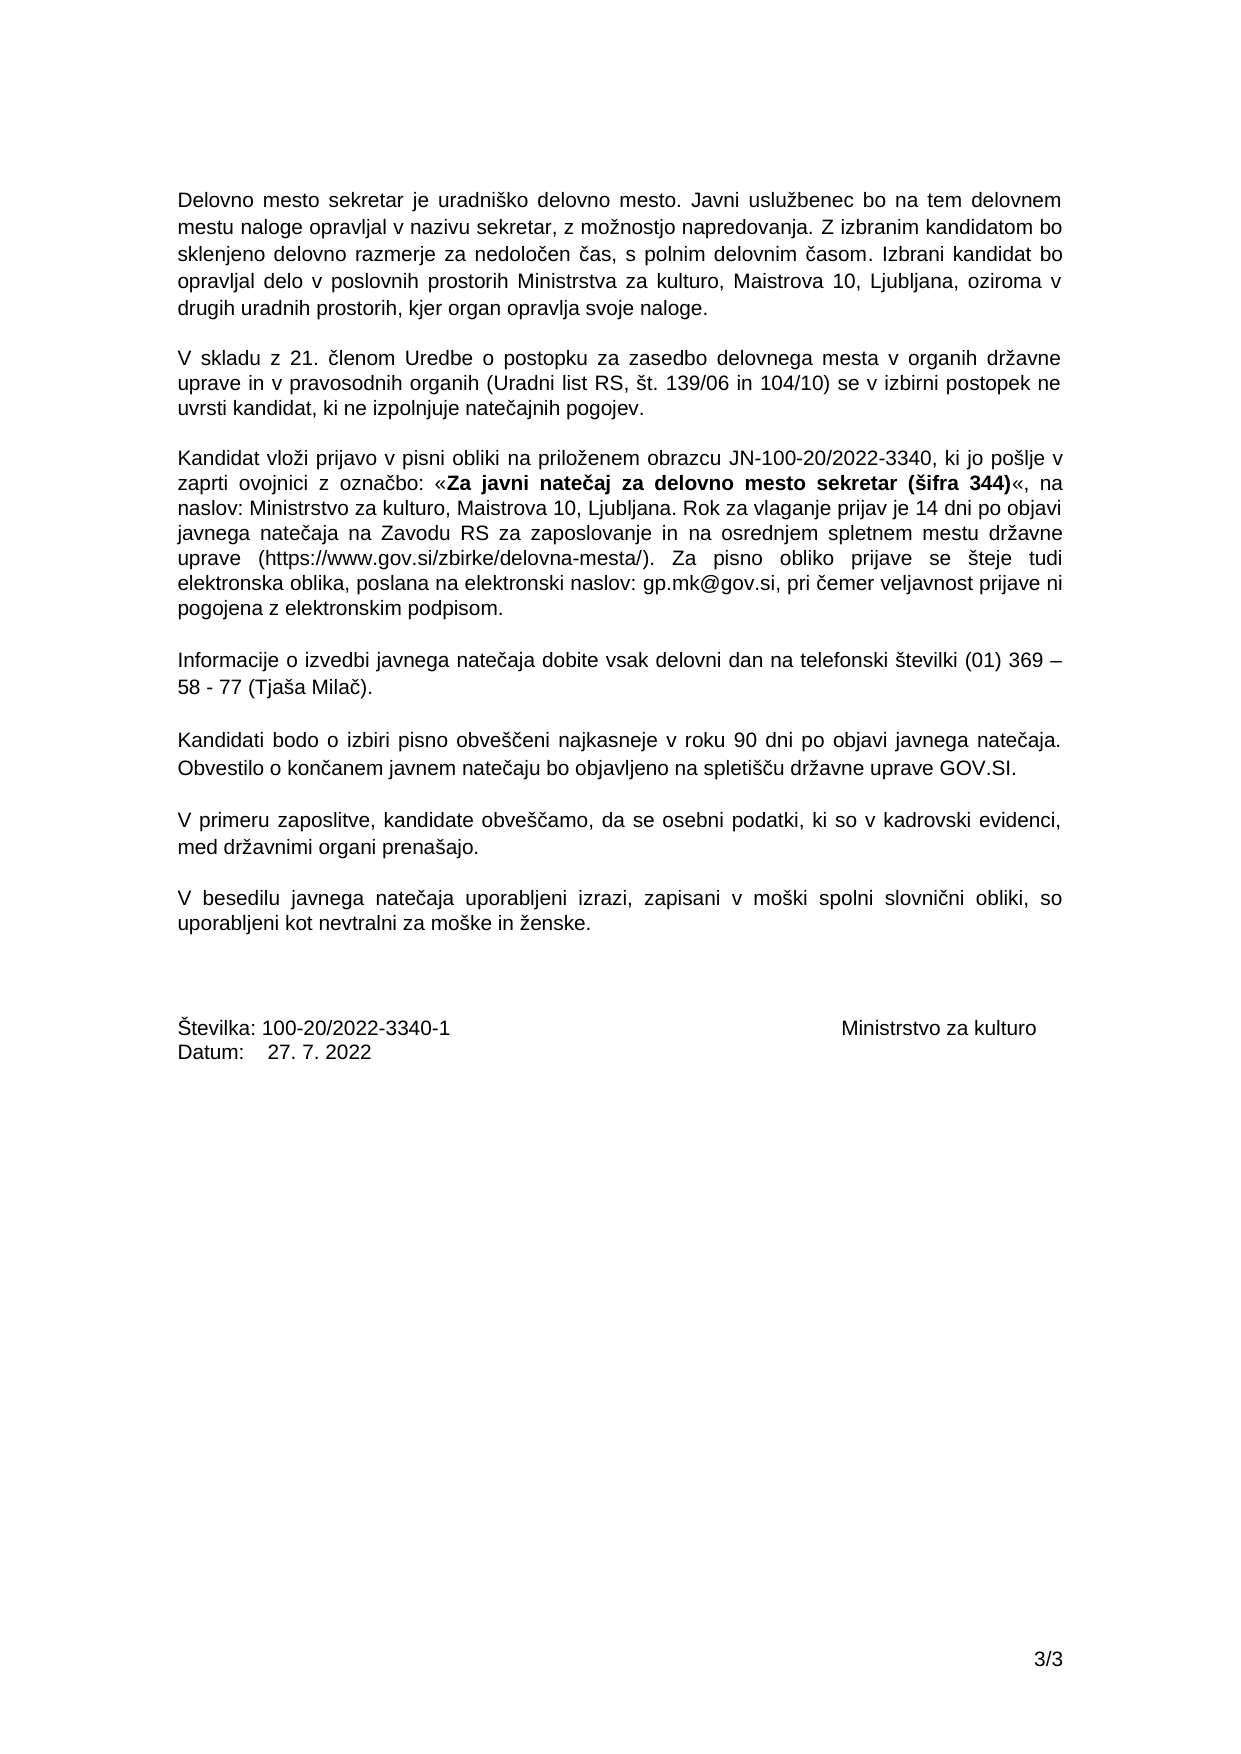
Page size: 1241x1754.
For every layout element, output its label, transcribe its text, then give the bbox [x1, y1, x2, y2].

text V primeru zaposlitve, kandidate obveščamo, da se osebni podatki, ki so v kadrovski evidenci, med državnimi organi prenašajo. [177, 805, 1063, 859]
text Delovno mesto sekretar je uradniško delovno mesto. Javni uslužbenec bo na tem delovnem mestu naloge opravljal v nazivu sekretar, z možnostjo napredovanja. Z izbranim kandidatom bo sklenjeno delovno razmerje za nedoločen čas, s polnim delovnim časom. Izbrani kandidat bo opravljal delo v poslovnih prostorih Ministrstva za kulturo, Maistrova 10, Ljubljana, oziroma v drugih uradnih prostorih, kjer organ opravlja svoje naloge. [177, 184, 1063, 320]
text V skladu z 21. členom Uredbe o postopku za zasedbo delovnega mesta v organih državne uprave in v pravosodnih organih (Uradni list RS, št. 139/06 in 104/10) se v izbirni postopek ne uvrsti kandidat, ki ne izpolnjuje natečajnih pogojev. [177, 345, 1063, 420]
text Informacije o izvedbi javnega natečaja dobite vsak delovni dan na telefonski številki (01) 369 – 58 - 77 (Tjaša Milač). [177, 645, 1063, 699]
text Kandidati bodo o izbiri pisno obveščeni najkasneje v roku 90 dni po objavi javnega natečaja. Obvestilo o končanem javnem natečaju bo objavljeno na spletišču državne uprave GOV.SI. [177, 726, 1063, 780]
text Številka: 100-20/2022-3340-1 Ministrstvo za kulturo [177, 1016, 1063, 1040]
text Datum: 27. 7. 2022 [177, 1040, 1063, 1064]
text V besedilu javnega natečaja uporabljeni izrazi, zapisani v moški spolni slovnični obliki, so uporabljeni kot nevtralni za moške in ženske. [177, 884, 1063, 934]
text Kandidat vloži prijavo v pisni obliki na priloženem obrazcu JN-100-20/2022-3340, ki jo pošlje v zaprti ovojnici z označbo: «Za javni natečaj za delovno mesto sekretar (šifra 344)«, na naslov: Ministrstvo za kulturo, Maistrova 10, Ljubljana. Rok za vlaganje prijav je 14 dni po objavi javnega natečaja na Zavodu RS za zaposlovanje in na osrednjem spletnem mestu državne uprave (https://www.gov.si/zbirke/delovna-mesta/). Za pisno obliko prijave se šteje tudi elektronska oblika, poslana na elektronski naslov: gp.mk@gov.si, pri čemer veljavnost prijave ni pogojena z elektronskim podpisom. [177, 445, 1063, 620]
